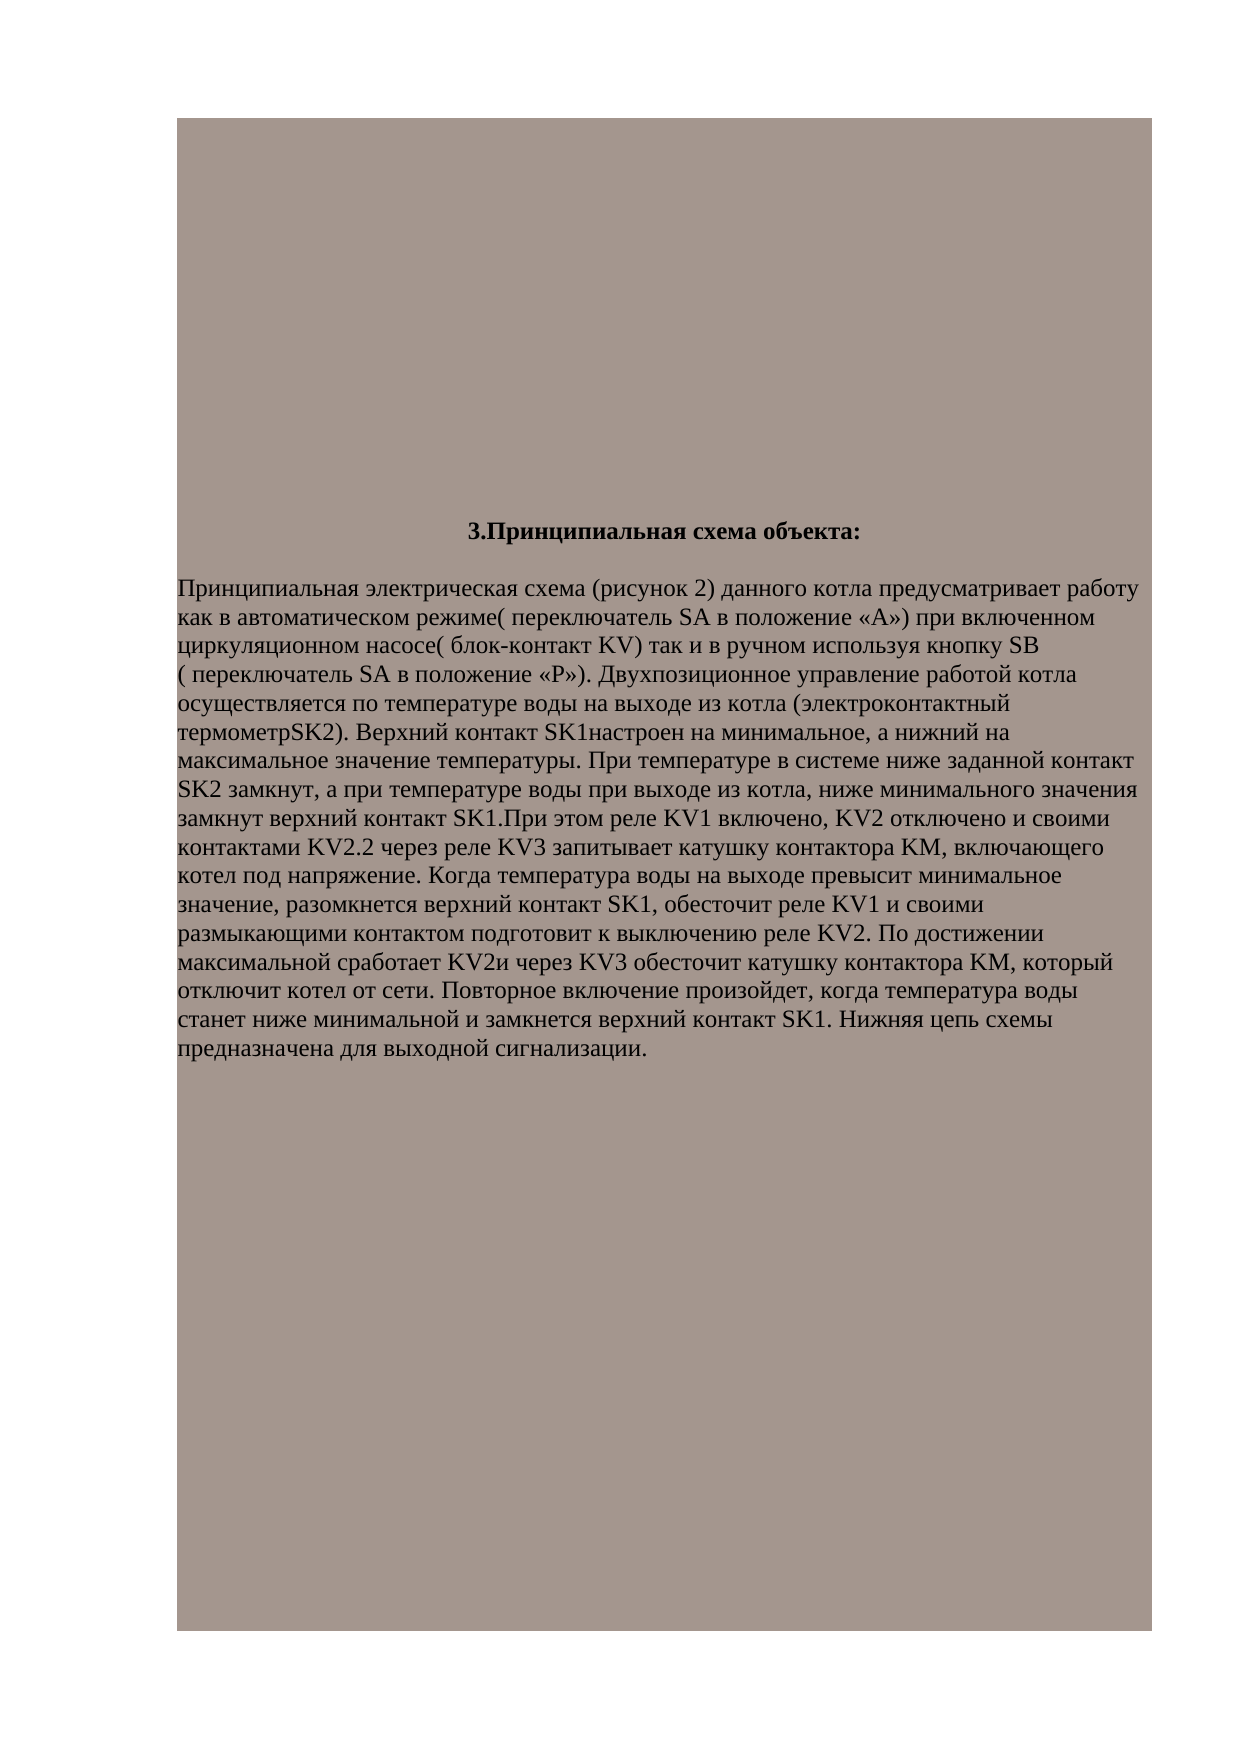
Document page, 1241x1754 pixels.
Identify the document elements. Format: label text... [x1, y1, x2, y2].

text 3.Принципиальная схема объекта: [177, 516, 1152, 545]
text Принципиальная электрическая схема (рисунок 2) данного котла предусматривает работу как в автоматическом режиме( переключатель SA в положение «А») при включенном циркуляционном насосе( блок-контакт KV) так и в ручном используя кнопку SB ( переключатель SA в положение «Р»). Двухпозиционное управление работой котла осуществляется по температуре воды на выходе из котла (электроконтактный термометрSK2). Верхний контакт SK1настроен на минимальное, а нижний на максимальное значение температуры. При температуре в системе ниже заданной контакт SK2 замкнут, а при температуре воды при выходе из котла, ниже минимального значения замкнут верхний контакт SK1.При этом реле KV1 включено, KV2 отключено и своими контактами KV2.2 через реле KV3 запитывает катушку контактора KM, включающего котел под напряжение. Когда температура воды на выходе превысит минимальное значение, разомкнется верхний контакт SK1, обесточит реле KV1 и своими размыкающими контактом подготовит к выключению реле KV2. По достижении максимальной сработает KV2и через KV3 обесточит катушку контактора KM, который отключит котел от сети. Повторное включение произойдет, когда температура воды станет ниже минимальной и замкнется верхний контакт SK1. Нижняя цепь схемы предназначена для выходной сигнализации. [177, 573, 1152, 1062]
